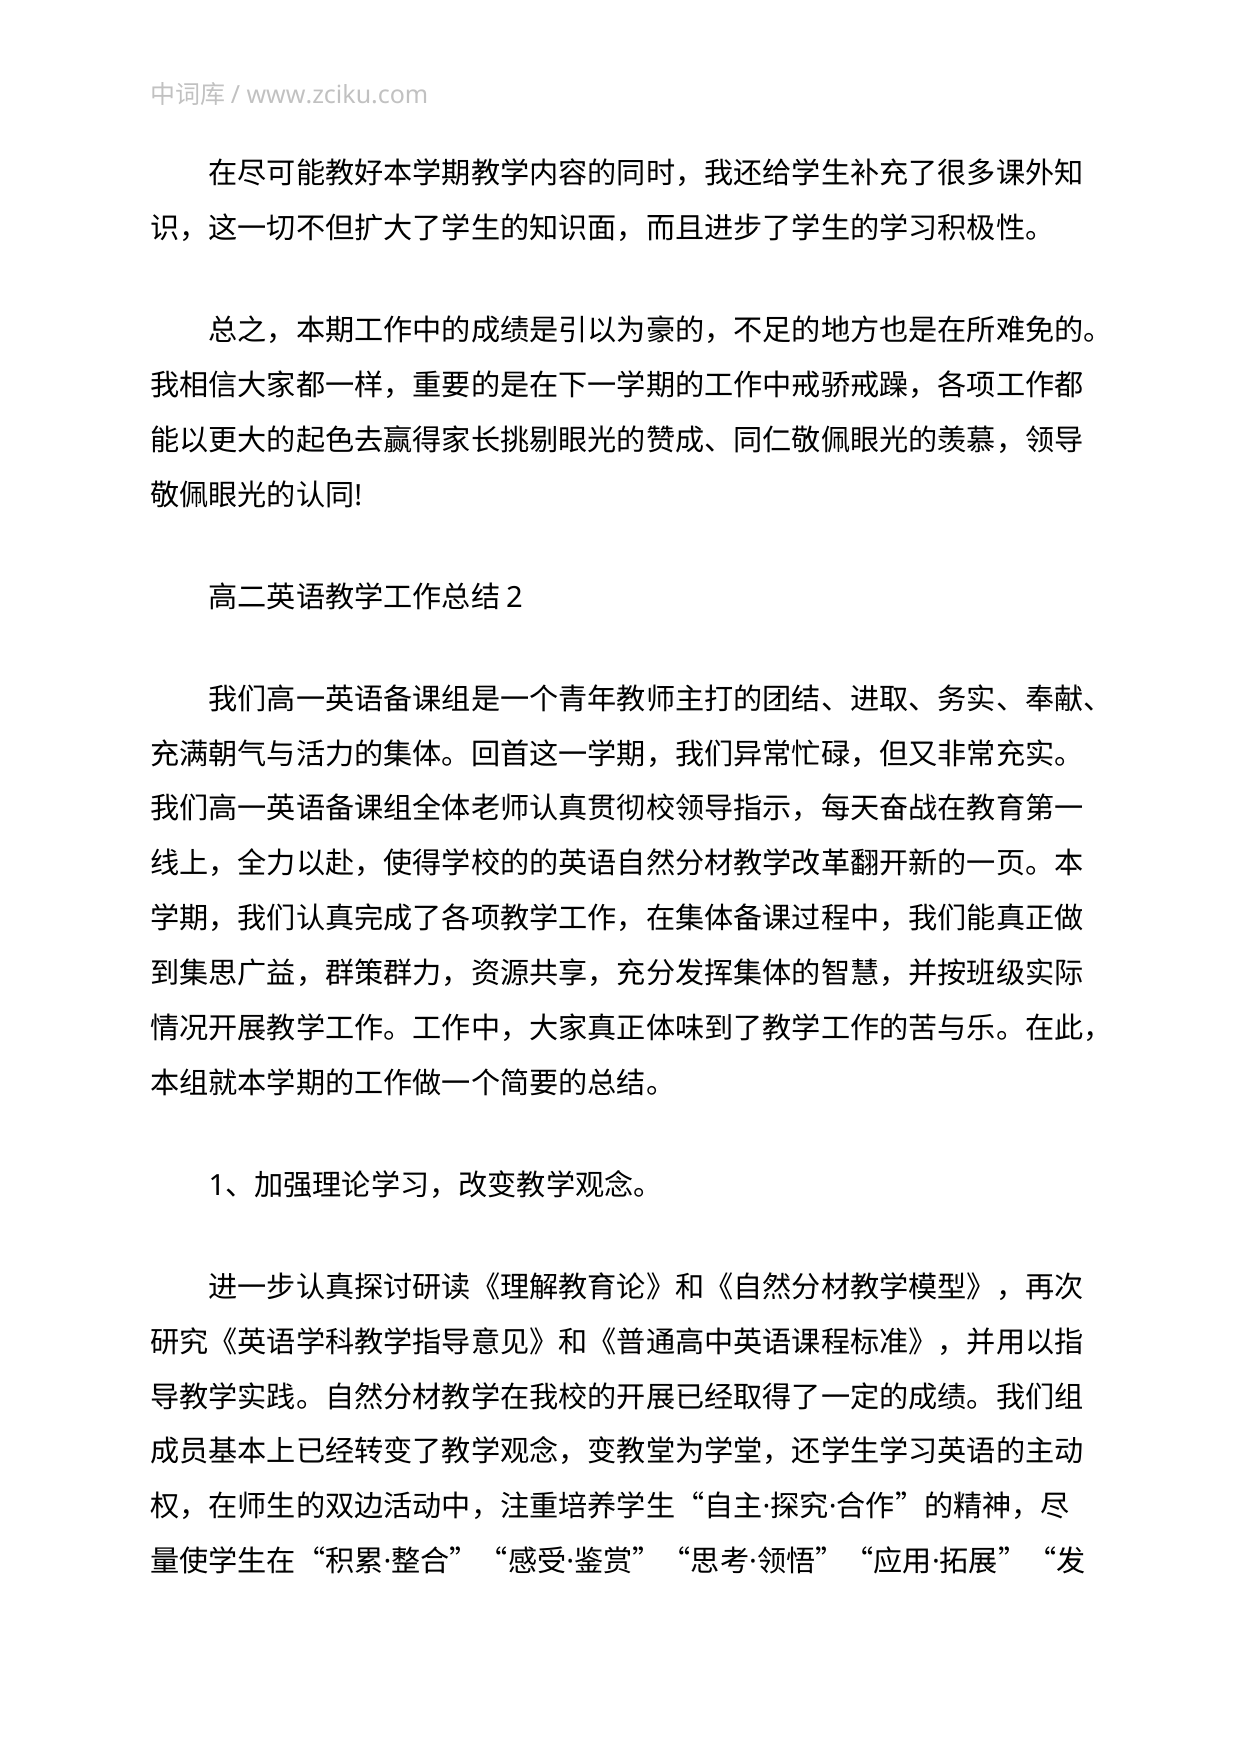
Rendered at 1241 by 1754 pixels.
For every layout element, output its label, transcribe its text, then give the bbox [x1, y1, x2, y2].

text 总之，本期工作中的成绩是引以为豪的，不足的地方也是在所难免的。我相信大家都一样，重要的是在下一学期的工作中戒骄戒躁，各项工作都能以更大的起色去赢得家长挑剔眼光的赞成、同仁敬佩眼光的羡慕，领导敬佩眼光的认同! [150, 307, 1090, 514]
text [150, 1263, 1090, 1580]
text 1、加强理论学习，改变教学观念。 [150, 1161, 1090, 1204]
text 高二英语教学工作总结2 [150, 573, 1090, 616]
text 在尽可能教好本学期教学内容的同时，我还给学生补充了很多课外知识，这一切不但扩大了学生的知识面，而且进步了学生的学习积极性。 [150, 150, 1090, 247]
text 我们高一英语备课组是一个青年教师主打的团结、进取、务实、奉献、充满朝气与活力的集体。回首这一学期，我们异常忙碌，但又非常充实。我们高一英语备课组全体老师认真贯彻校领导指示，每天奋战在教育第一线上，全力以赴，使得学校的的英语自然分材教学改革翻开新的一页。本学期，我们认真完成了各项教学工作，在集体备课过程中，我们能真正做到集思广益，群策群力，资源共享，充分发挥集体的智慧，并按班级实际情况开展教学工作。工作中，大家真正体味到了教学工作的苦与乐。在此，本组就本学期的工作做一个简要的总结。 [150, 675, 1090, 1102]
